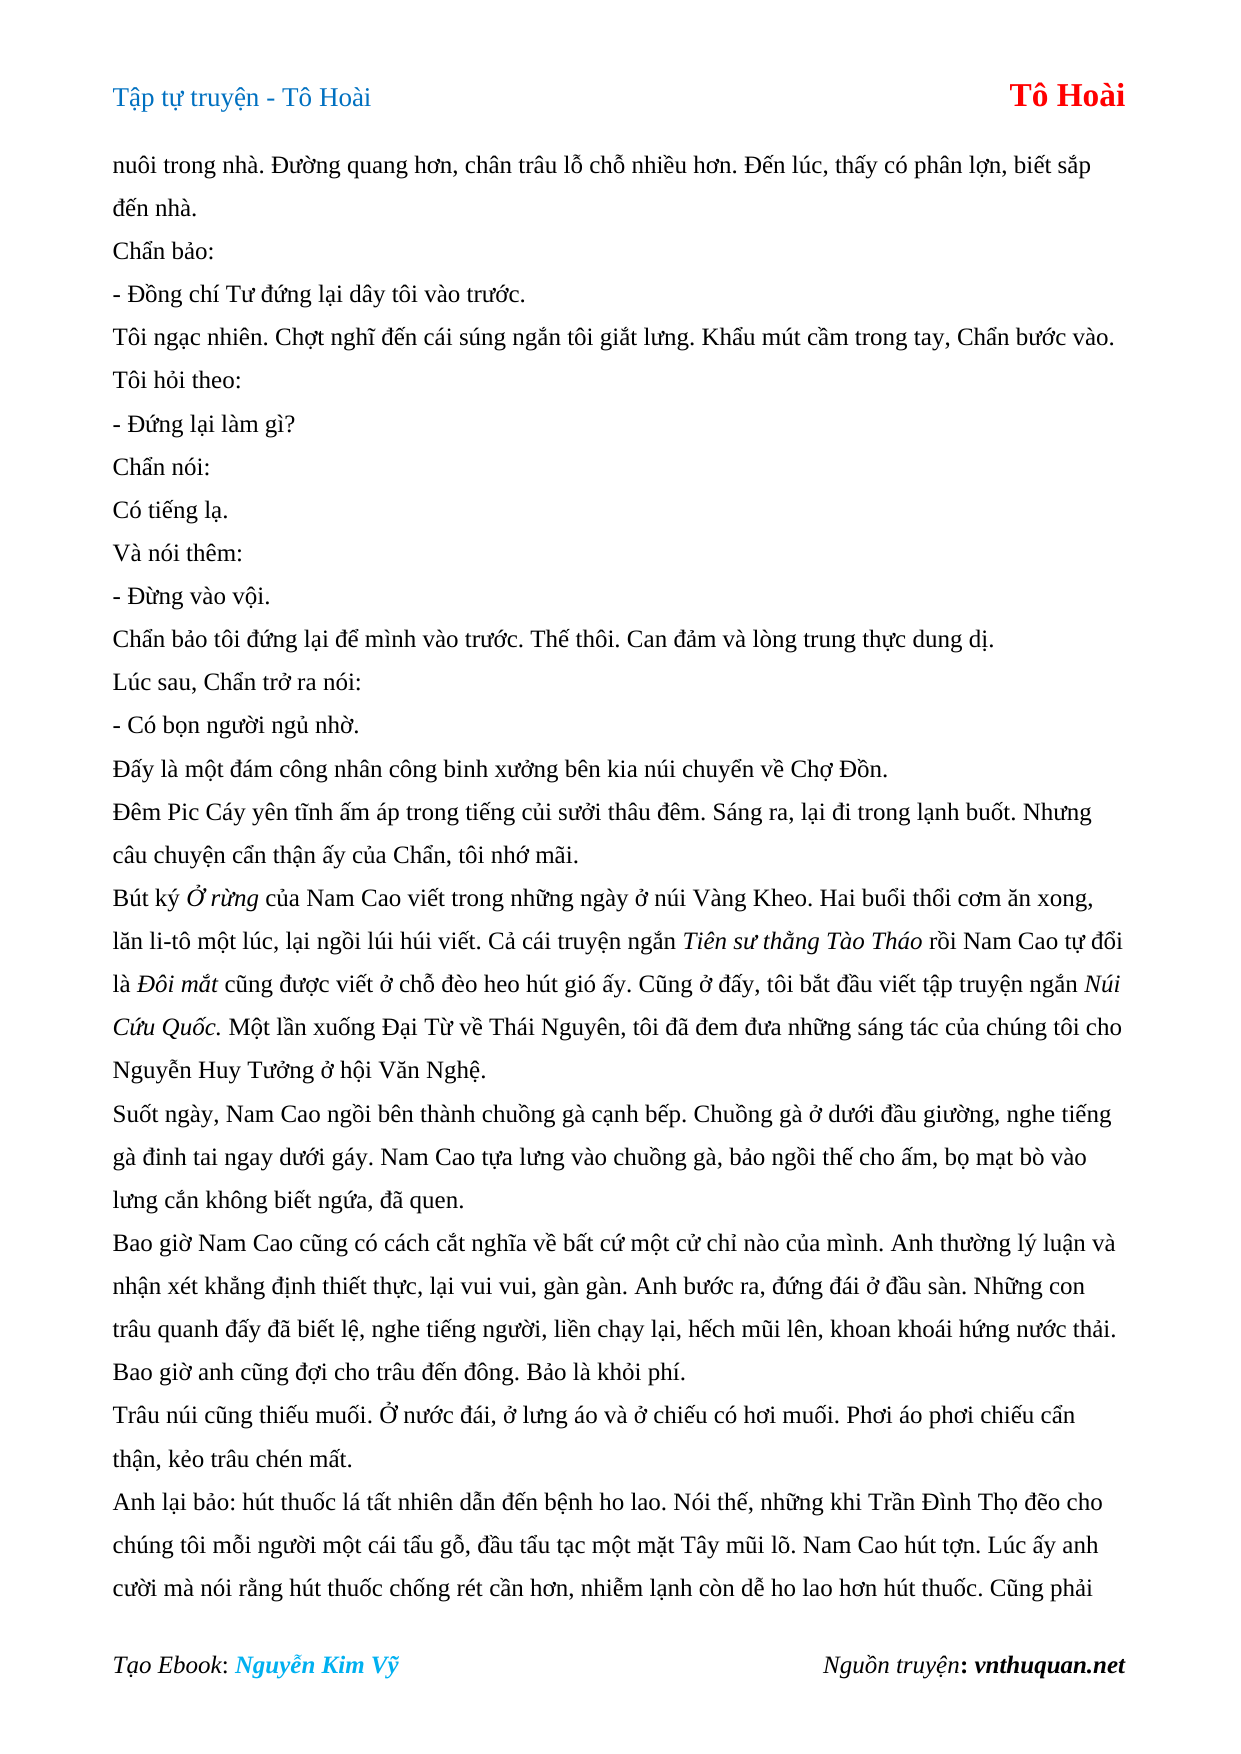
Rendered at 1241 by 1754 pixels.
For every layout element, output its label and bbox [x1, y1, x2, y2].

text [112, 150, 1128, 1602]
